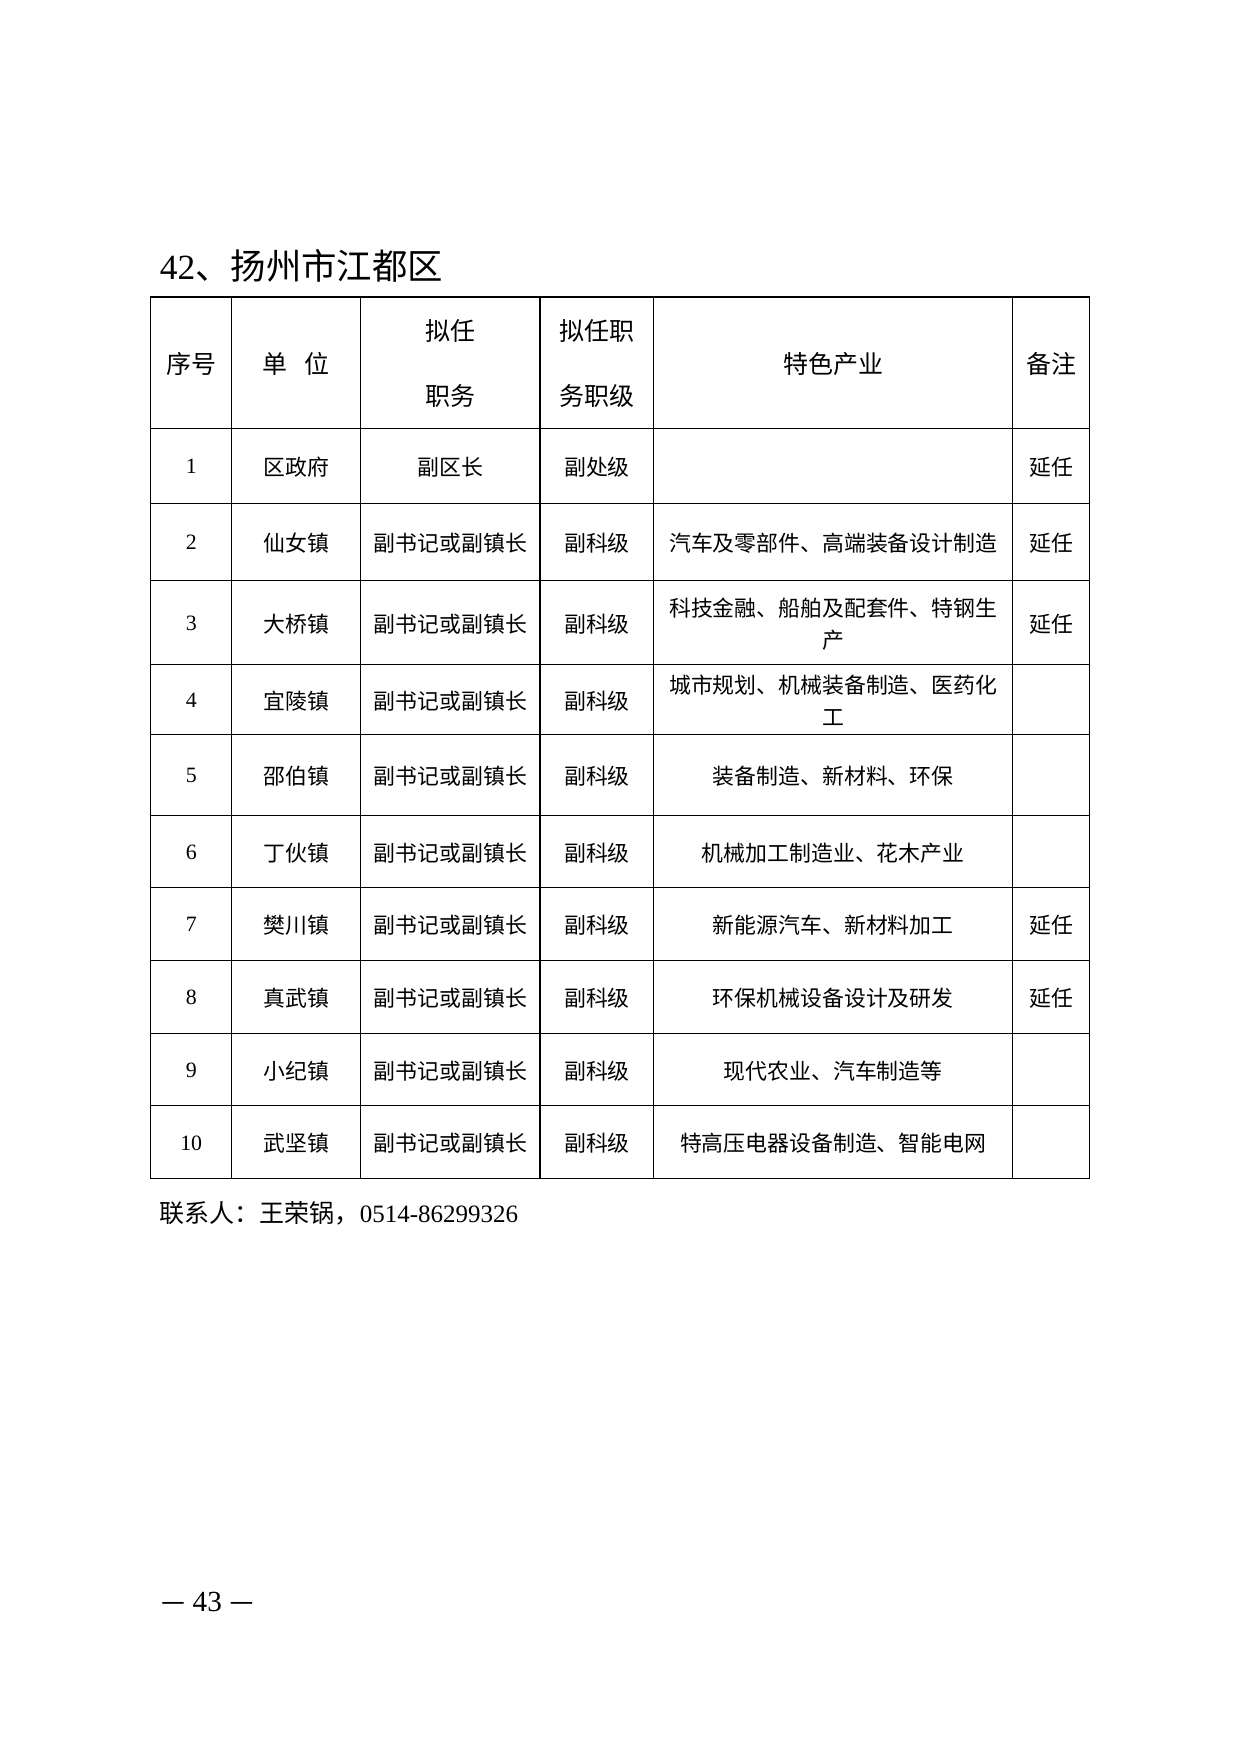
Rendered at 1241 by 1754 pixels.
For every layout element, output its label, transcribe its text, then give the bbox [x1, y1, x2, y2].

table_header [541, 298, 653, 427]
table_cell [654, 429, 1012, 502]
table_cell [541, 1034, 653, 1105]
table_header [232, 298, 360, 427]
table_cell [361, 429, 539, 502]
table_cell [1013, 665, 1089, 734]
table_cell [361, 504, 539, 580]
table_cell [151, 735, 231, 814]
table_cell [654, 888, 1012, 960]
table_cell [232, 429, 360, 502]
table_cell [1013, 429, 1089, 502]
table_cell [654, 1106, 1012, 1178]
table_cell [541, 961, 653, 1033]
text 联系人：王荣锅，0514-86299326 [159, 1179, 1081, 1244]
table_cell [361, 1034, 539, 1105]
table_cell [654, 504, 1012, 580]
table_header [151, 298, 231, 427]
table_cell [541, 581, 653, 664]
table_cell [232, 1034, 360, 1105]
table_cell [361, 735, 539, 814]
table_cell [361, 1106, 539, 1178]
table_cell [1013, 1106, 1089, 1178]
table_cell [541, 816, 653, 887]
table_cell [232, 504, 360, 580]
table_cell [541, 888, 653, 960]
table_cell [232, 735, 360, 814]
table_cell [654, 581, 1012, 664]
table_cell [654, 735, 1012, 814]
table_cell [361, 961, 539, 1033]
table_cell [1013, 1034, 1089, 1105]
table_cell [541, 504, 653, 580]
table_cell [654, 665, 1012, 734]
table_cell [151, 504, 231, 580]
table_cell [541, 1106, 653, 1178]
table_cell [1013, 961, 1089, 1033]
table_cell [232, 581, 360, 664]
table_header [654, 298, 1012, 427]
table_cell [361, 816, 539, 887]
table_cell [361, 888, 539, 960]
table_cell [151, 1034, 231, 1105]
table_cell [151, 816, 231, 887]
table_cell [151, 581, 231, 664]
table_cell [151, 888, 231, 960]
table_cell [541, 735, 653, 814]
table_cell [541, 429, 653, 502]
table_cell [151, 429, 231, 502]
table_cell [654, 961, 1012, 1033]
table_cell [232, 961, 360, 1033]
text 42、扬州市江都区 [159, 231, 1081, 296]
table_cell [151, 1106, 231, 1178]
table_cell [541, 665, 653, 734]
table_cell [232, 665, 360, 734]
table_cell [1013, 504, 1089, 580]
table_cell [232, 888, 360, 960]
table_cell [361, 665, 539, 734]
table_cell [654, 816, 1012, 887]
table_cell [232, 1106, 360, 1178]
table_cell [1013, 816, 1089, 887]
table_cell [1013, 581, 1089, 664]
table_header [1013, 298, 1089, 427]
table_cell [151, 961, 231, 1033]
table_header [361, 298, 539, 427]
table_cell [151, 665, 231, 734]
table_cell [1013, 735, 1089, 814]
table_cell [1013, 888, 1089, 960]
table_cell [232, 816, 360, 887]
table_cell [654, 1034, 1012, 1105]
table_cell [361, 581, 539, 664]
